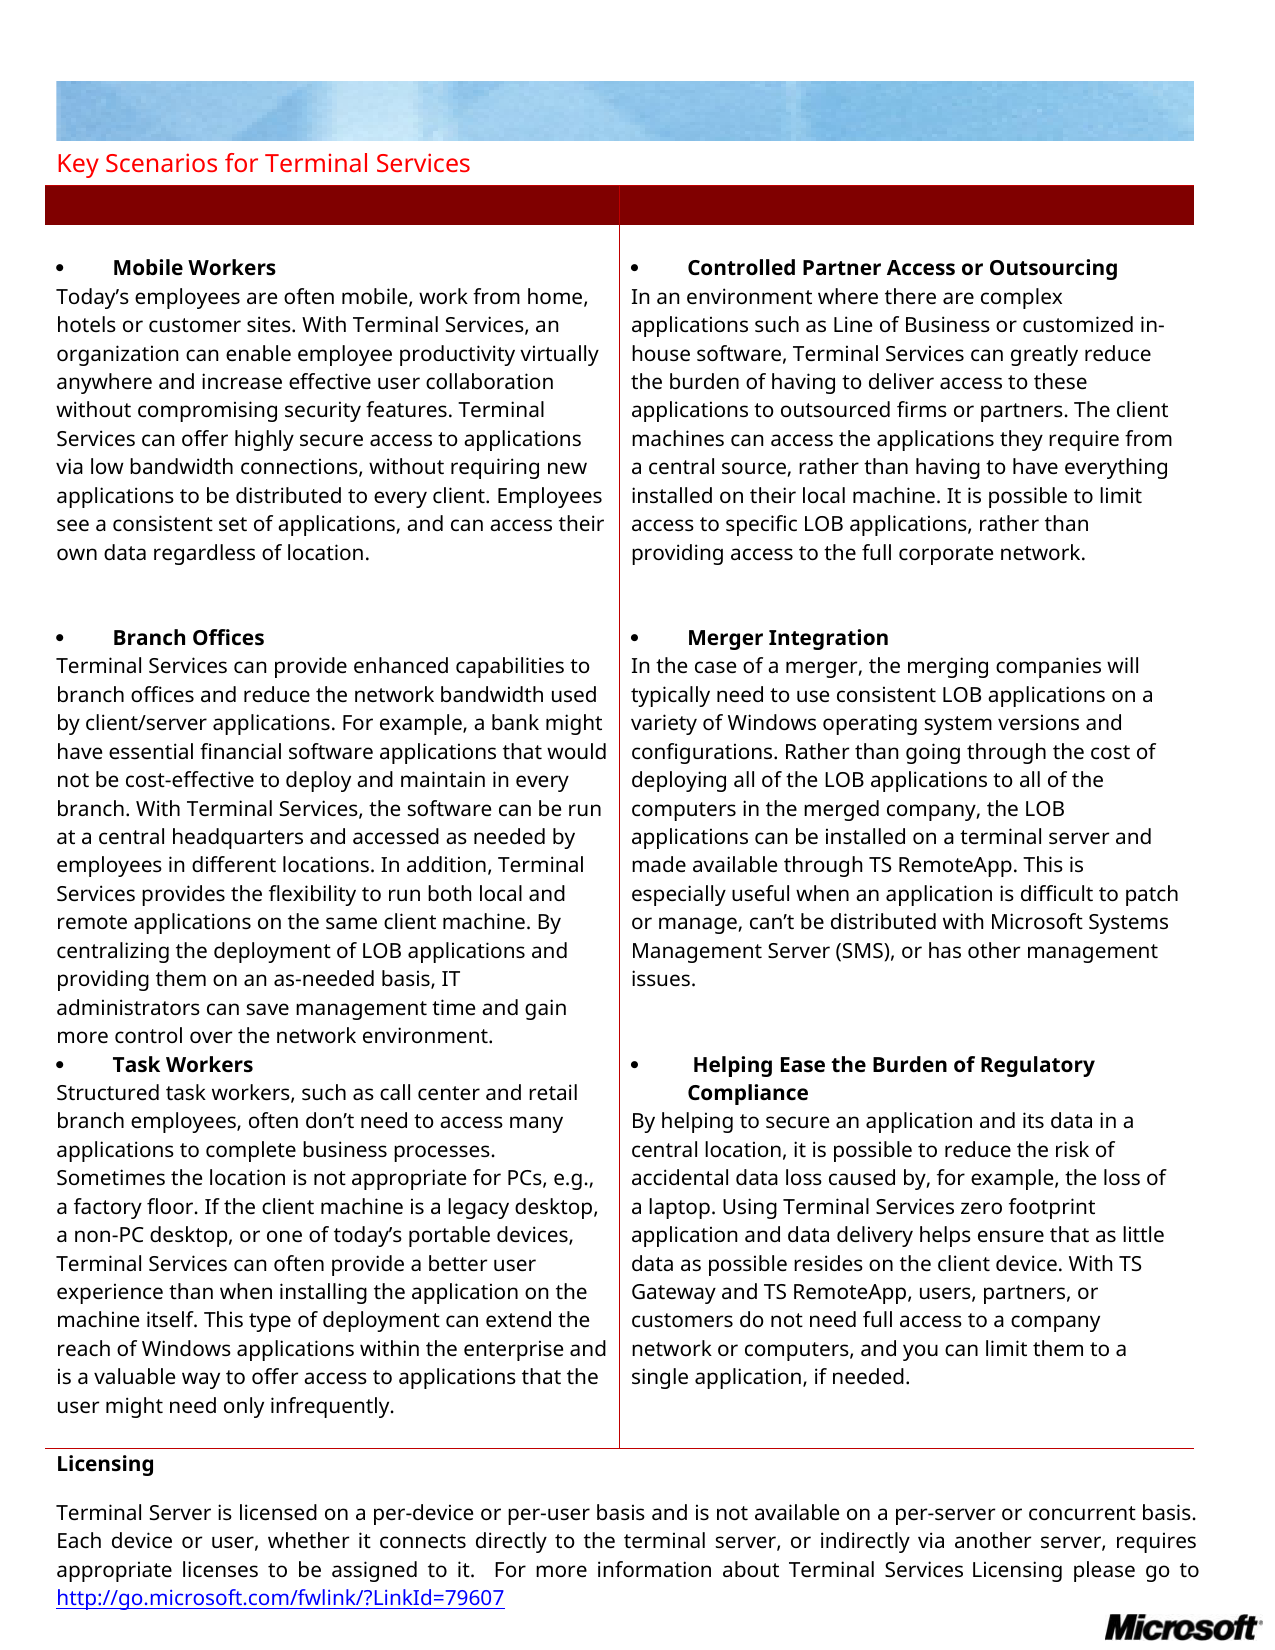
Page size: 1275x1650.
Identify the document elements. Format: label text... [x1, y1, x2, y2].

table_cell Task Workers Structured task workers, such as call center and retail branch employees, often don’t need to access many applications to complete business processes. Sometimes the location is not appropriate for PCs, e.g., a factory floor. If the client machine is a legacy desktop, a non-PC desktop, or one of today’s portable devices, Terminal Services can often provide a better user experience than when installing the application on the machine itself. This type of deployment can extend the reach of Windows applications within the enterprise and is a valuable way to offer access to applications that the user might need only infrequently. [45, 1050, 619, 1448]
table_cell Merger Integration In the case of a merger, the merging companies will typically need to use consistent LOB applications on a variety of Windows operating system versions and configurations. Rather than going through the cost of deploying all of the LOB applications to all of the computers in the merged company, the LOB applications can be installed on a terminal server and made available through TS RemoteApp. This is especially useful when an application is difficult to patch or manage, can’t be distributed with Microsoft Systems Management Server (SMS), or has other management issues. [620, 623, 1194, 1050]
picture [1104, 1614, 1263, 1641]
picture [56, 81, 1194, 141]
text Licensing [56, 1449, 1200, 1477]
text Terminal Server is licensed on a per-device or per-user basis and is not available on a per-server or concurrent basis. Each device or user, whether it connects directly to the terminal server, or indirectly via another server, requires appropriate licenses to be assigned to it. For more information about Terminal Services Licensing please go to http://go.microsoft.com/fwlink/?LinkId=79607 [56, 1498, 1200, 1612]
table_cell Controlled Partner Access or Outsourcing In an environment where there are complex applications such as Line of Business or customized in-house software, Terminal Services can greatly reduce the burden of having to deliver access to these applications to outsourced firms or partners. The client machines can access the applications they require from a central source, rather than having to have everything installed on their local machine. It is possible to limit access to specific LOB applications, rather than providing access to the full corporate network. [620, 225, 1194, 623]
table_header [45, 186, 619, 225]
table_cell Helping Ease the Burden of Regulatory Compliance By helping to secure an application and its data in a central location, it is possible to reduce the risk of accidental data loss caused by, for example, the loss of a laptop. Using Terminal Services zero footprint application and data delivery helps ensure that as little data as possible resides on the client device. With TS Gateway and TS RemoteApp, users, partners, or customers do not need full access to a company network or computers, and you can limit them to a single application, if needed. [620, 1050, 1194, 1448]
table_header [620, 186, 1194, 225]
table_cell Branch Offices Terminal Services can provide enhanced capabilities to branch offices and reduce the network bandwidth used by client/server applications. For example, a bank might have essential financial software applications that would not be cost-effective to deploy and maintain in every branch. With Terminal Services, the software can be run at a central headquarters and accessed as needed by employees in different locations. In addition, Terminal Services provides the flexibility to run both local and remote applications on the same client machine. By centralizing the deployment of LOB applications and providing them on an as-needed basis, IT administrators can save management time and gain more control over the network environment. [45, 623, 619, 1050]
table_cell Mobile Workers Today’s employees are often mobile, work from home, hotels or customer sites. With Terminal Services, an organization can enable employee productivity virtually anywhere and increase effective user collaboration without compromising security features. Terminal Services can offer highly secure access to applications via low bandwidth connections, without requiring new applications to be distributed to every client. Employees see a consistent set of applications, and can access their own data regardless of location. [45, 225, 619, 623]
